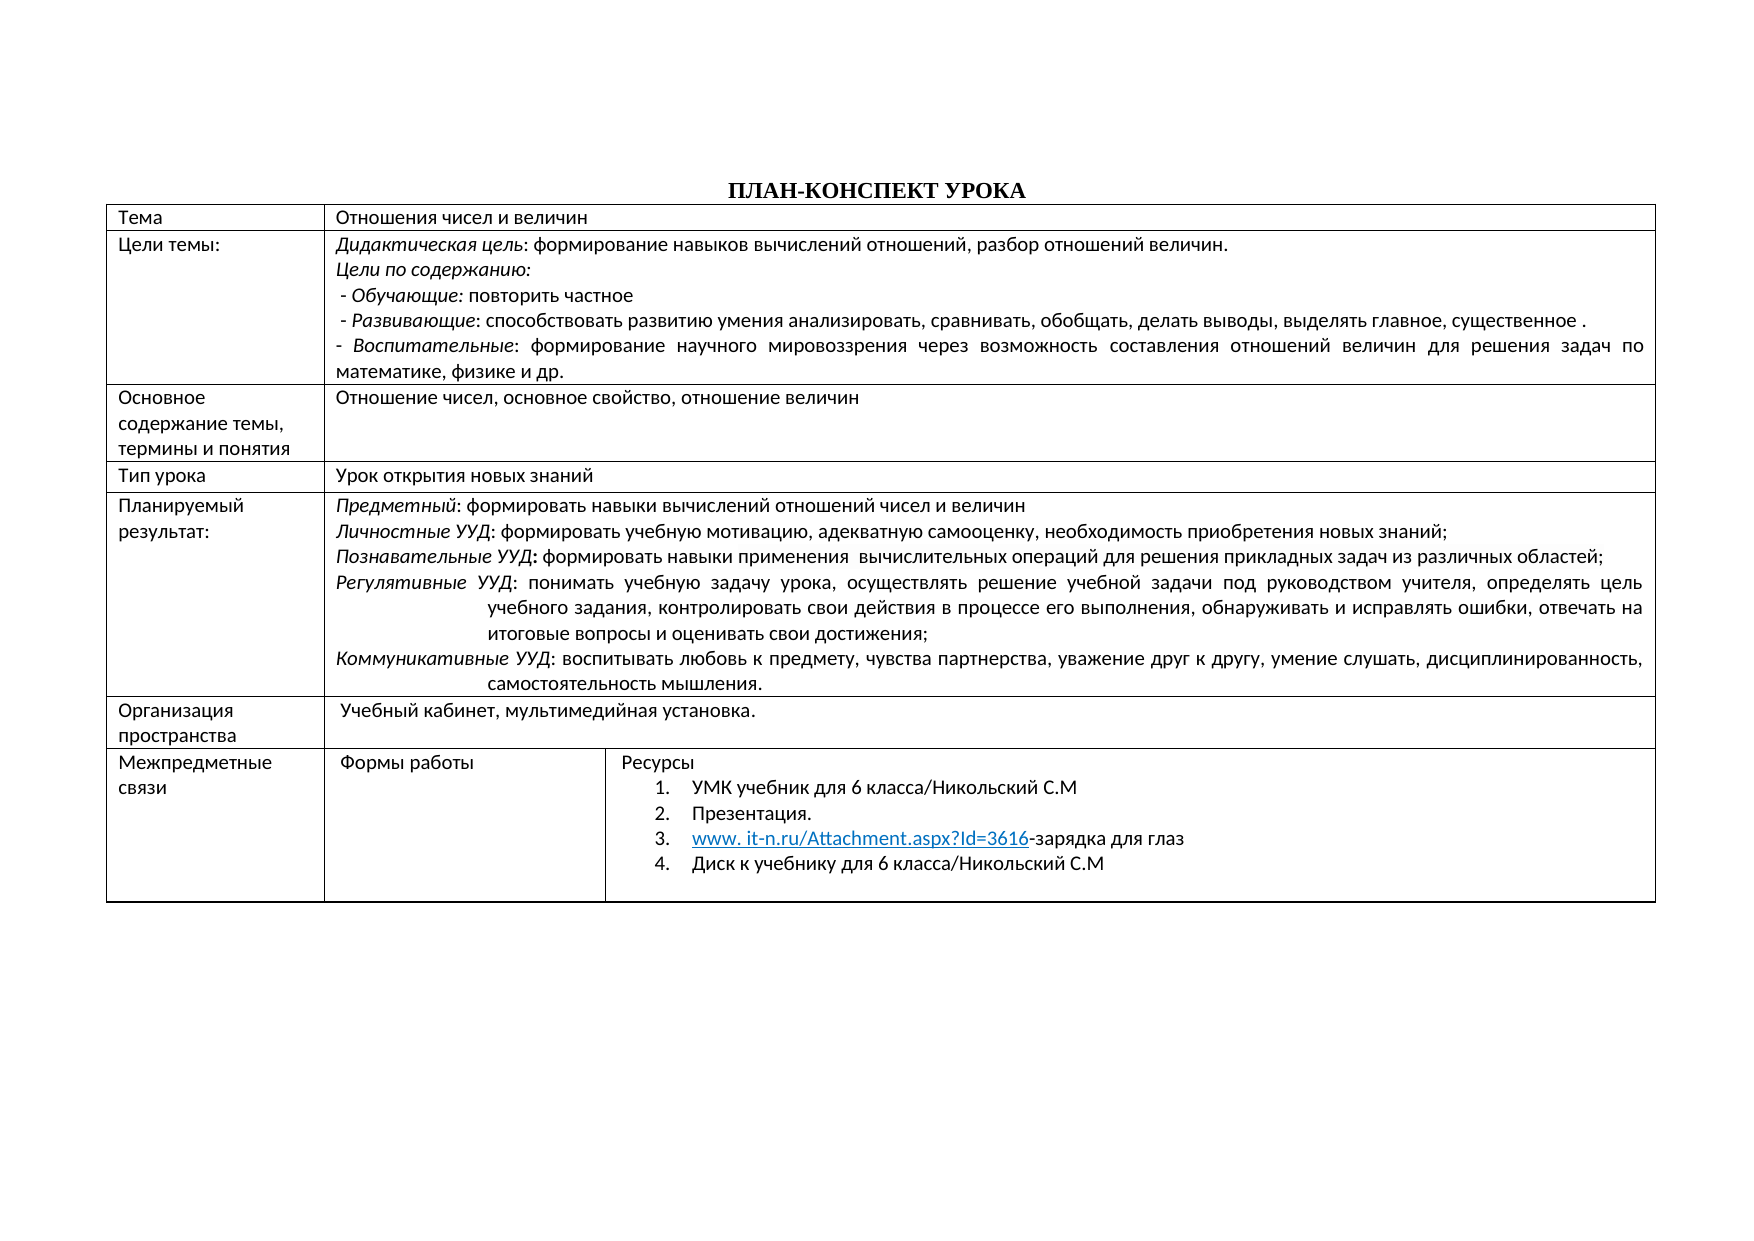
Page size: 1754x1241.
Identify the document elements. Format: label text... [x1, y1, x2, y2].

table_cell Дидактическая цель: формирование навыков вычислений отношений, разбор отношений величин. Цели по содержанию: - Обучающие: повторить частное - Развивающие: способствовать развитию умения анализировать, сравнивать, обобщать, делать выводы, выделять главное, существенное . - Воспитательные: формирование научного мировоззрения через возможность составления отношений величин для решения задач по математике, физике и др. [325, 231, 1655, 383]
table_cell Тип урока [107, 462, 324, 492]
table_cell Отношение чисел, основное свойство, отношение величин [325, 385, 1655, 461]
table_cell Ресурсы УМК учебник для 6 класса/Никольский С.М Презентация. www. it-n.ru/Attachment.aspx?Id=3616-зарядка для глаз Диск к учебнику для 6 класса/Никольский С.М [606, 749, 1655, 901]
text ПЛАН-КОНСПЕКТ УРОКА [118, 177, 1636, 203]
table_cell Формы работы [325, 749, 605, 901]
table_cell Урок открытия новых знаний [325, 462, 1655, 492]
table_cell Цели темы: [107, 231, 324, 383]
table_header Отношения чисел и величин [325, 205, 1655, 230]
table_cell Основное содержание темы, термины и понятия [107, 385, 324, 461]
table_cell Предметный: формировать навыки вычислений отношений чисел и величин Личностные УУД: формировать учебную мотивацию, адекватную самооценку, необходимость приобретения новых знаний; Познавательные УУД: формировать навыки применения вычислительных операций для решения прикладных задач из различных областей; Регулятивные УУД: понимать учебную задачу урока, осуществлять решение учебной задачи под руководством учителя, определять цель учебного задания, контролировать свои действия в процессе его выполнения, обнаруживать и исправлять ошибки, отвечать на итоговые вопросы и оценивать свои достижения; Коммуникативные УУД: воспитывать любовь к предмету, чувства партнерства, уважение друг к другу, умение слушать, дисциплинированность, самостоятельность мышления. [325, 493, 1655, 696]
table_cell Организация пространства [107, 697, 324, 748]
table_cell Межпредметные связи [107, 749, 324, 901]
table_cell Планируемый результат: [107, 493, 324, 696]
table_header Тема [107, 205, 324, 230]
table_cell Учебный кабинет, мультимедийная установка. [325, 697, 1655, 748]
